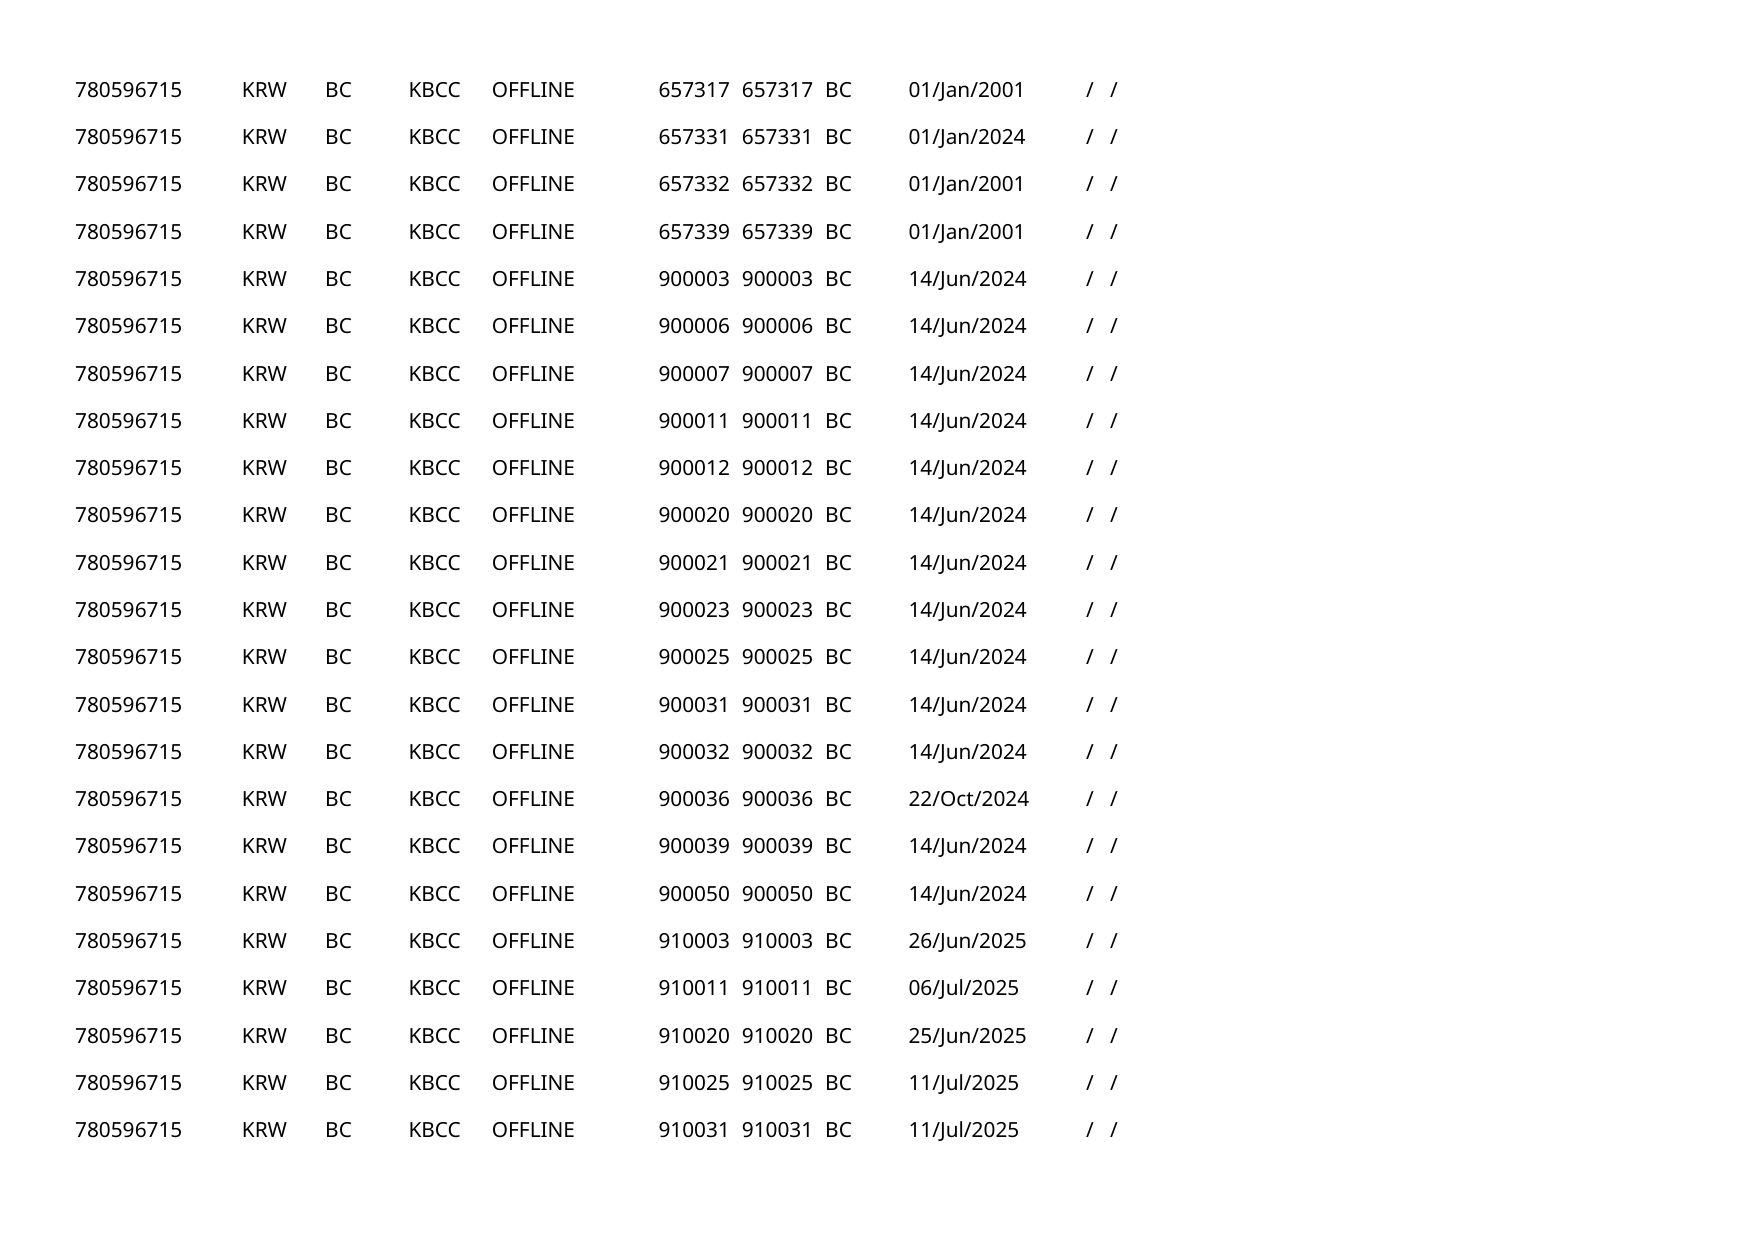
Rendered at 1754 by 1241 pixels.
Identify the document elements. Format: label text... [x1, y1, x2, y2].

text 780596715 KRW BC KBCC OFFLINE 657317 657317 BC 01/Jan/2001 / / [75, 75, 1679, 103]
text 780596715 KRW BC KBCC OFFLINE 900032 900032 BC 14/Jun/2024 / / [75, 737, 1679, 766]
text 780596715 KRW BC KBCC OFFLINE 657331 657331 BC 01/Jan/2024 / / [75, 122, 1679, 151]
text 780596715 KRW BC KBCC OFFLINE 900020 900020 BC 14/Jun/2024 / / [75, 501, 1679, 529]
text 780596715 KRW BC KBCC OFFLINE 900006 900006 BC 14/Jun/2024 / / [75, 311, 1679, 340]
text 780596715 KRW BC KBCC OFFLINE 900012 900012 BC 14/Jun/2024 / / [75, 453, 1679, 482]
text 780596715 KRW BC KBCC OFFLINE 657339 657339 BC 01/Jan/2001 / / [75, 217, 1679, 245]
text 780596715 KRW BC KBCC OFFLINE 900011 900011 BC 14/Jun/2024 / / [75, 406, 1679, 434]
text 780596715 KRW BC KBCC OFFLINE 900023 900023 BC 14/Jun/2024 / / [75, 595, 1679, 624]
text 780596715 KRW BC KBCC OFFLINE 900003 900003 BC 14/Jun/2024 / / [75, 264, 1679, 293]
text 780596715 KRW BC KBCC OFFLINE 657332 657332 BC 01/Jan/2001 / / [75, 169, 1679, 198]
text 780596715 KRW BC KBCC OFFLINE 900039 900039 BC 14/Jun/2024 / / [75, 832, 1679, 860]
text 780596715 KRW BC KBCC OFFLINE 910031 910031 BC 11/Jul/2025 / / [75, 1115, 1679, 1144]
text 780596715 KRW BC KBCC OFFLINE 900036 900036 BC 22/Oct/2024 / / [75, 784, 1679, 813]
text 780596715 KRW BC KBCC OFFLINE 900031 900031 BC 14/Jun/2024 / / [75, 690, 1679, 718]
text 780596715 KRW BC KBCC OFFLINE 910020 910020 BC 25/Jun/2025 / / [75, 1021, 1679, 1049]
text 780596715 KRW BC KBCC OFFLINE 900007 900007 BC 14/Jun/2024 / / [75, 359, 1679, 387]
text 780596715 KRW BC KBCC OFFLINE 900025 900025 BC 14/Jun/2024 / / [75, 642, 1679, 671]
text 780596715 KRW BC KBCC OFFLINE 900021 900021 BC 14/Jun/2024 / / [75, 548, 1679, 576]
text 780596715 KRW BC KBCC OFFLINE 910025 910025 BC 11/Jul/2025 / / [75, 1068, 1679, 1097]
text 780596715 KRW BC KBCC OFFLINE 900050 900050 BC 14/Jun/2024 / / [75, 879, 1679, 907]
text 780596715 KRW BC KBCC OFFLINE 910011 910011 BC 06/Jul/2025 / / [75, 973, 1679, 1002]
text 780596715 KRW BC KBCC OFFLINE 910003 910003 BC 26/Jun/2025 / / [75, 926, 1679, 955]
